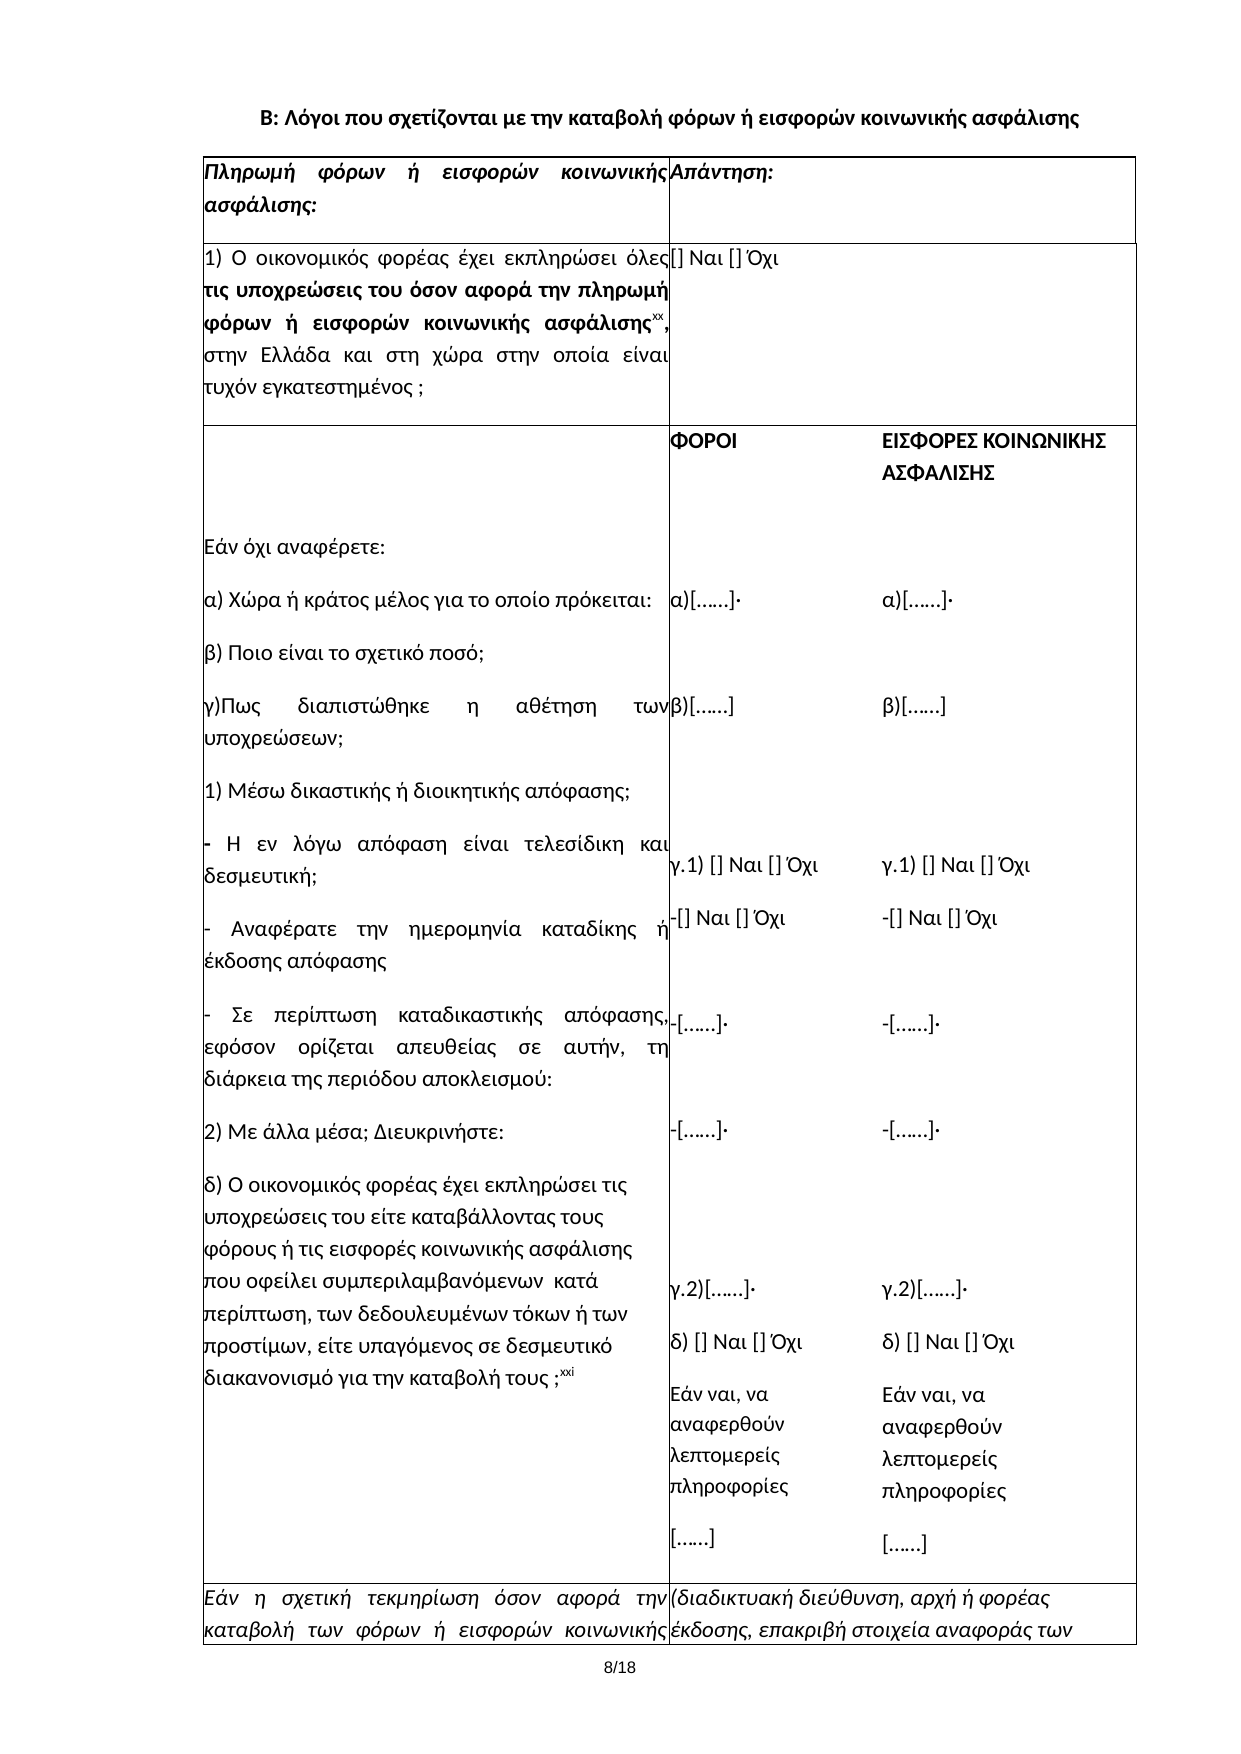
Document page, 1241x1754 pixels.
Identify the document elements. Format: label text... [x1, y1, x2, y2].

table_cell Εάν όχι αναφέρετε: α) Χώρα ή κράτος μέλος για το οποίο πρόκειται: β) Ποιο είναι το σχετικό ποσό; γ)Πως διαπιστώθηκε η αθέτηση των υποχρεώσεων; 1) Μέσω δικαστικής ή διοικητικής απόφασης; - Η εν λόγω απόφαση είναι τελεσίδικη και δεσμευτική; - Αναφέρατε την ημερομηνία καταδίκης ή έκδοσης απόφασης - Σε περίπτωση καταδικαστικής απόφασης, εφόσον ορίζεται απευθείας σε αυτήν, τη διάρκεια της περιόδου αποκλεισμού: 2) Με άλλα μέσα; Διευκρινήστε: δ) Ο οικονομικός φορέας έχει εκπληρώσει τις υποχρεώσεις του είτε καταβάλλοντας τους φόρους ή τις εισφορές κοινωνικής ασφάλισης που οφείλει συμπεριλαμβανόμενων κατά περίπτωση, των δεδουλευμένων τόκων ή των προστίμων, είτε υπαγόμενος σε δεσμευτικό διακανονισμό για την καταβολή τους ; [204, 426, 669, 1582]
table_cell [] Ναι [] Όχι [670, 244, 1136, 425]
table_header Απάντηση: [670, 158, 1135, 242]
table_cell 1) Ο οικονομικός φορέας έχει εκπληρώσει όλες τις υποχρεώσεις του όσον αφορά την πληρωμή φόρων ή εισφορών κοινωνικής ασφάλισης, στην Ελλάδα και στη χώρα στην οποία είναι τυχόν εγκατεστημένος ; [204, 244, 669, 425]
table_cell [204, 1584, 669, 1644]
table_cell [670, 1584, 1136, 1644]
table_cell [670, 426, 1136, 1582]
text Β: Λόγοι που σχετίζονται με την καταβολή φόρων ή εισφορών κοινωνικής ασφάλισης [187, 103, 1152, 131]
table_header Πληρωμή φόρων ή εισφορών κοινωνικής ασφάλισης: [204, 158, 669, 242]
